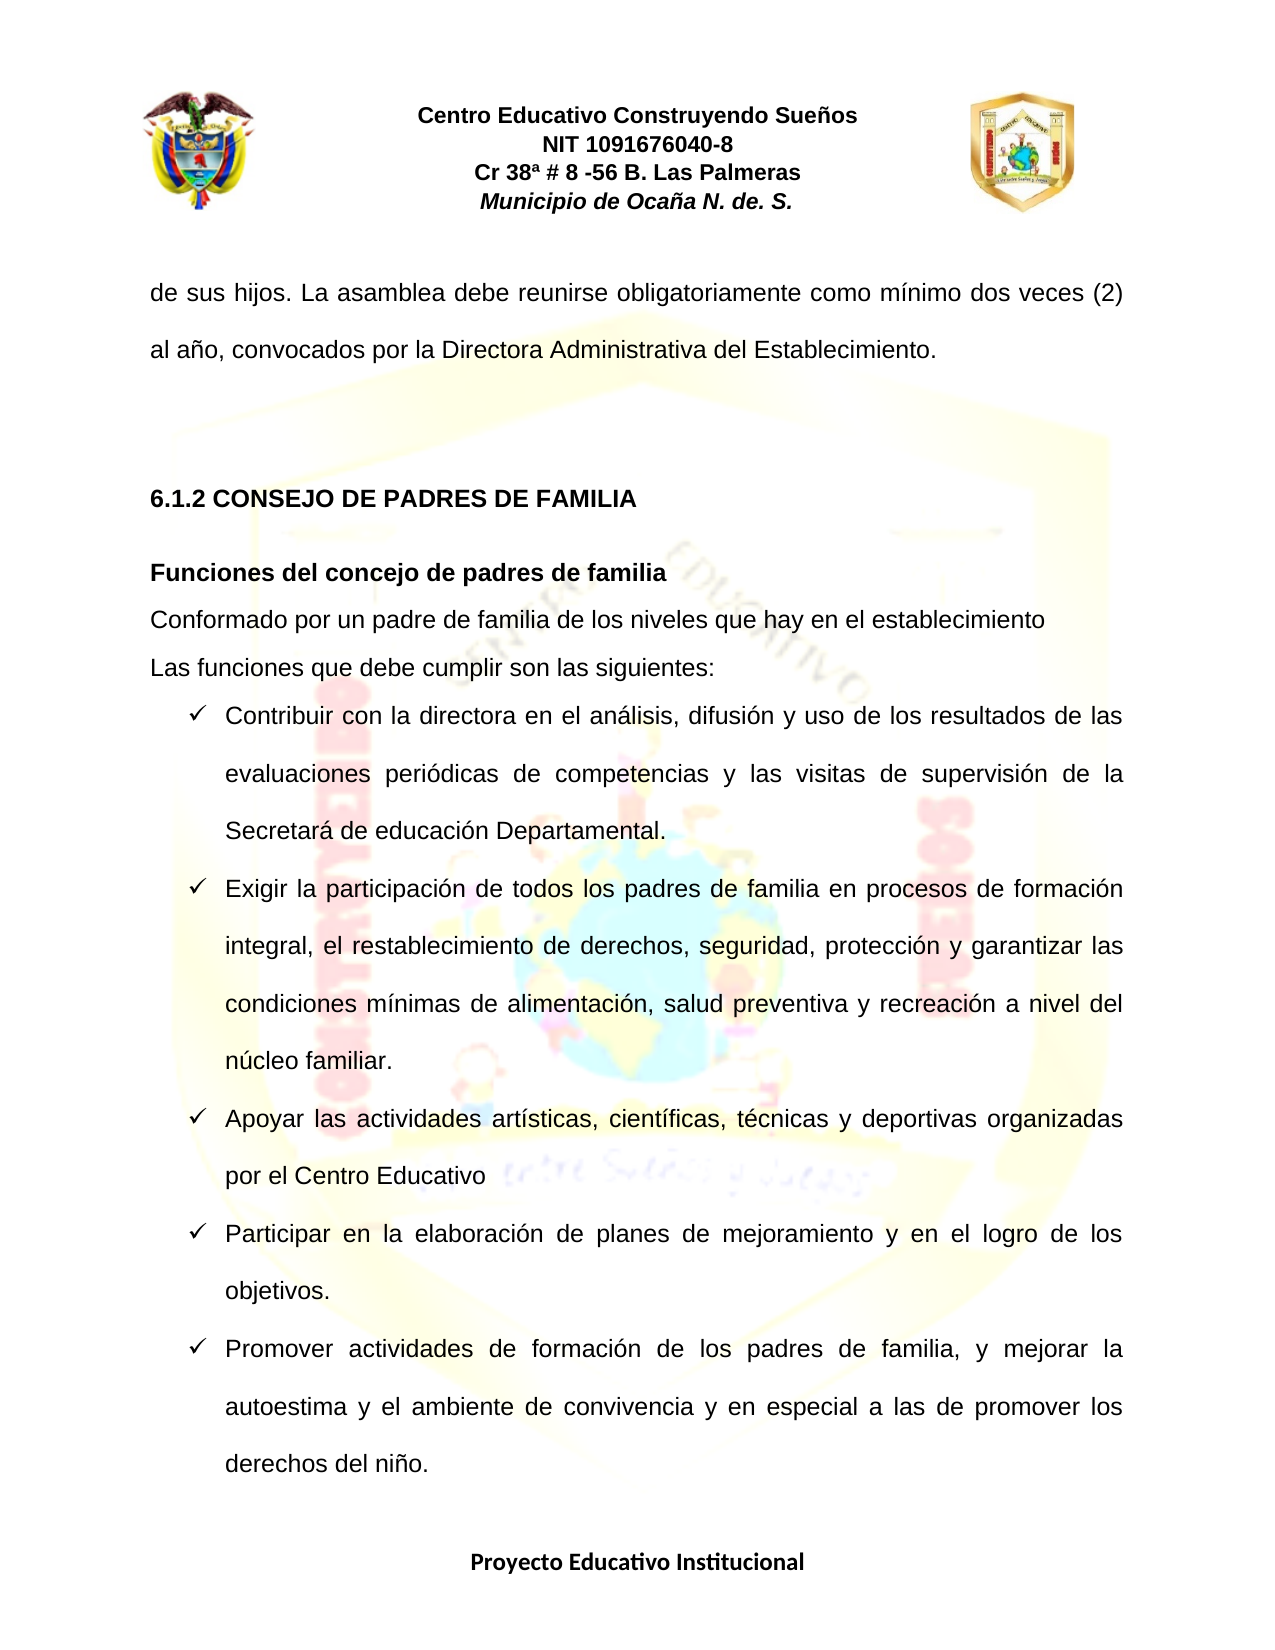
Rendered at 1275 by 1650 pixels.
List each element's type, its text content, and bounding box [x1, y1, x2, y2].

text Las funciones que debe cumplir son las siguientes: [150, 653, 1125, 682]
text Funciones del concejo de padres de familia [150, 558, 1125, 587]
text Conformado por un padre de familia de los niveles que hay en el establecimiento [150, 606, 1125, 634]
list Promover actividades de formación de los padres de familia, y mejorar la autoestima y el ambiente de convivencia y en especial a las de promover los derechos del niño. [187, 1334, 1125, 1478]
list Apoyar las actividades artísticas, científicas, técnicas y deportivas organizadas por el Centro Educativo [187, 1104, 1125, 1190]
list Exigir la participación de todos los padres de familia en procesos de formación integral, el restablecimiento de derechos, seguridad, protección y garantizar las condiciones mínimas de alimentación, salud preventiva y recreación a nivel del núcleo familiar. [187, 873, 1125, 1075]
picture [970, 91, 1075, 214]
list Contribuir con la directora en el análisis, difusión y uso de los resultados de las evaluaciones periódicas de competencias y las visitas de supervisión de la Secretará de educación Departamental. [187, 701, 1125, 845]
text 6.1.2 CONSEJO DE PADRES DE FAMILIA [150, 484, 1125, 512]
picture [126, 89, 270, 224]
list Participar en la elaboración de planes de mejoramiento y en el logro de los objetivos. [187, 1219, 1125, 1305]
